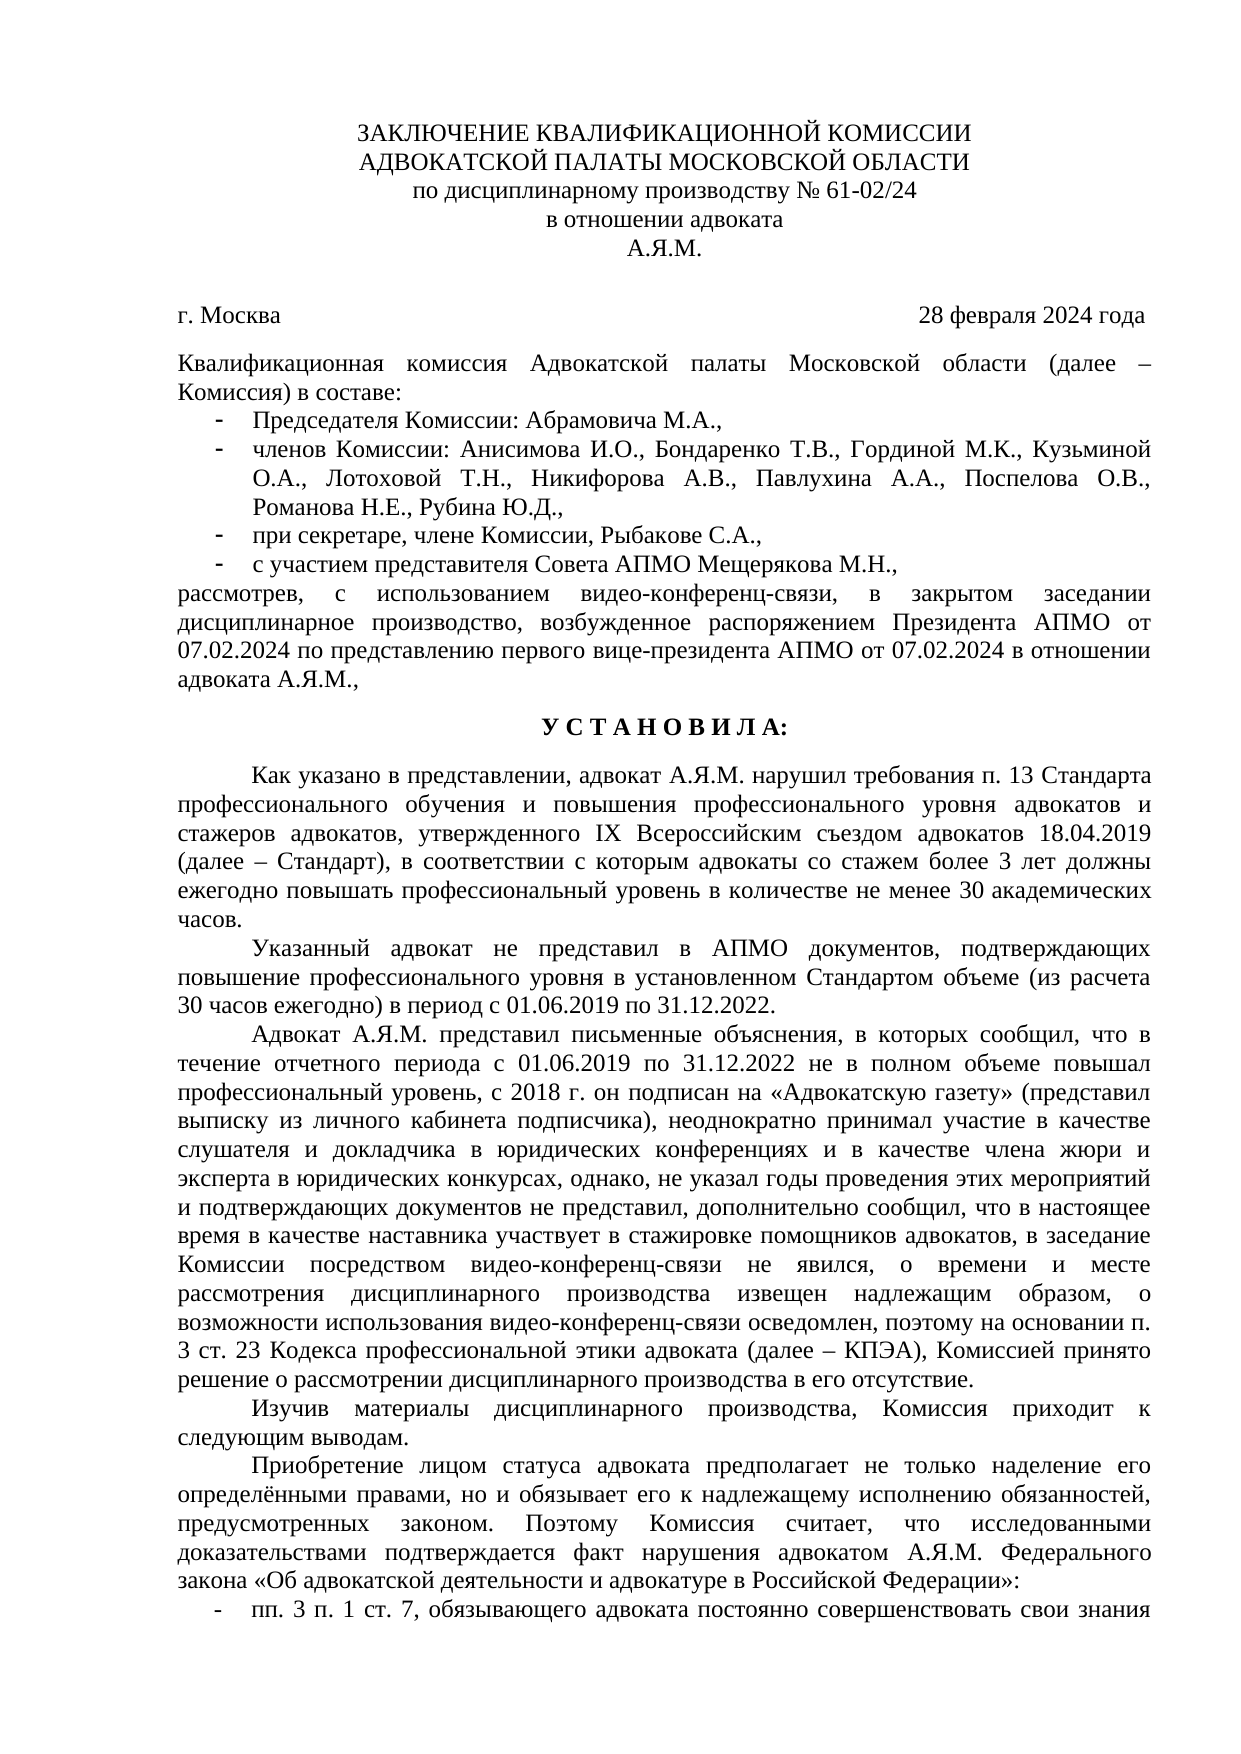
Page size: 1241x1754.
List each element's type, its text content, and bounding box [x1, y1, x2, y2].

list при секретаре, члене Комиссии, Рыбакове С.А., [215, 521, 1152, 549]
text по дисциплинарному производству № 61-02/24 [177, 176, 1152, 204]
text рассмотрев, с использованием видео-конференц-связи, в закрытом заседании дисциплинарное производство, возбужденное распоряжением Президента АПМО от 07.02.2024 по представлению первого вице-президента АПМО от 07.02.2024 в отношении адвоката А.Я.М., [177, 578, 1152, 693]
list Председателя Комиссии: Абрамовича М.А., [215, 406, 1152, 434]
text в отношении адвоката [177, 204, 1152, 233]
text Как указано в представлении, адвокат А.Я.М. нарушил требования п. 13 Стандарта профессионального обучения и повышения профессионального уровня адвокатов и стажеров адвокатов, утвержденного IX Всероссийским съездом адвокатов 18.04.2019 (далее – Стандарт), в соответствии с которым адвокаты со стажем более 3 лет должны ежегодно повышать профессиональный уровень в количестве не менее 30 академических часов. [177, 760, 1152, 933]
text Указанный адвокат не представил в АПМО документов, подтверждающих повышение профессионального уровня в установленном Стандартом объеме (из расчета 30 часов ежегодно) в период с 01.06.2019 по 31.12.2022. [177, 933, 1152, 1019]
text г. Москва 28 февраля 2024 года [177, 300, 1152, 329]
text АДВОКАТСКОЙ ПАЛАТЫ МОСКОВСКОЙ ОБЛАСТИ [177, 147, 1152, 176]
list членов Комиссии: Анисимова И.О., Бондаренко Т.В., Гординой М.К., Кузьминой О.А., Лотоховой Т.Н., Никифорова А.В., Павлухина А.А., Поспелова О.В., Романова Н.Е., Рубина Ю.Д., [215, 434, 1152, 521]
text Адвокат А.Я.М. представил письменные объяснения, в которых сообщил, что в течение отчетного периода с 01.06.2019 по 31.12.2022 не в полном объеме повышал профессиональный уровень, с 2018 г. он подписан на «Адвокатскую газету» (представил выписку из личного кабинета подписчика), неоднократно принимал участие в качестве слушателя и докладчика в юридических конференциях и в качестве члена жюри и эксперта в юридических конкурсах, однако, не указал годы проведения этих мероприятий и подтверждающих документов не представил, дополнительно сообщил, что в настоящее время в качестве наставника участвует в стажировке помощников адвокатов, в заседание Комиссии посредством видео-конференц-связи не явился, о времени и месте рассмотрения дисциплинарного производства извещен надлежащим образом, о возможности использования видео-конференц-связи осведомлен, поэтому на основании п. 3 ст. 23 Кодекса профессиональной этики адвоката (далее – КПЭА), Комиссией принято решение о рассмотрении дисциплинарного производства в его отсутствие. [177, 1019, 1152, 1393]
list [213, 1594, 1152, 1623]
text А.Я.М. [177, 233, 1152, 262]
list с участием представителя Совета АПМО Мещерякова М.Н., [215, 549, 1152, 578]
text У С Т А Н О В И Л А: [177, 712, 1152, 741]
text Приобретение лицом статуса адвоката предполагает не только наделение его определёнными правами, но и обязывает его к надлежащему исполнению обязанностей, предусмотренных законом. Поэтому Комиссия считает, что исследованными доказательствами подтверждается факт нарушения адвокатом А.Я.М. Федерального закона «Об адвокатской деятельности и адвокатуре в Российской Федерации»: [177, 1451, 1152, 1594]
text ЗАКЛЮЧЕНИЕ КВАЛИФИКАЦИОННОЙ КОМИССИИ [177, 118, 1152, 147]
text Квалификационная комиссия Адвокатской палаты Московской области (далее – Комиссия) в составе: [177, 348, 1152, 406]
text Изучив материалы дисциплинарного производства, Комиссия приходит к следующим выводам. [177, 1393, 1152, 1451]
